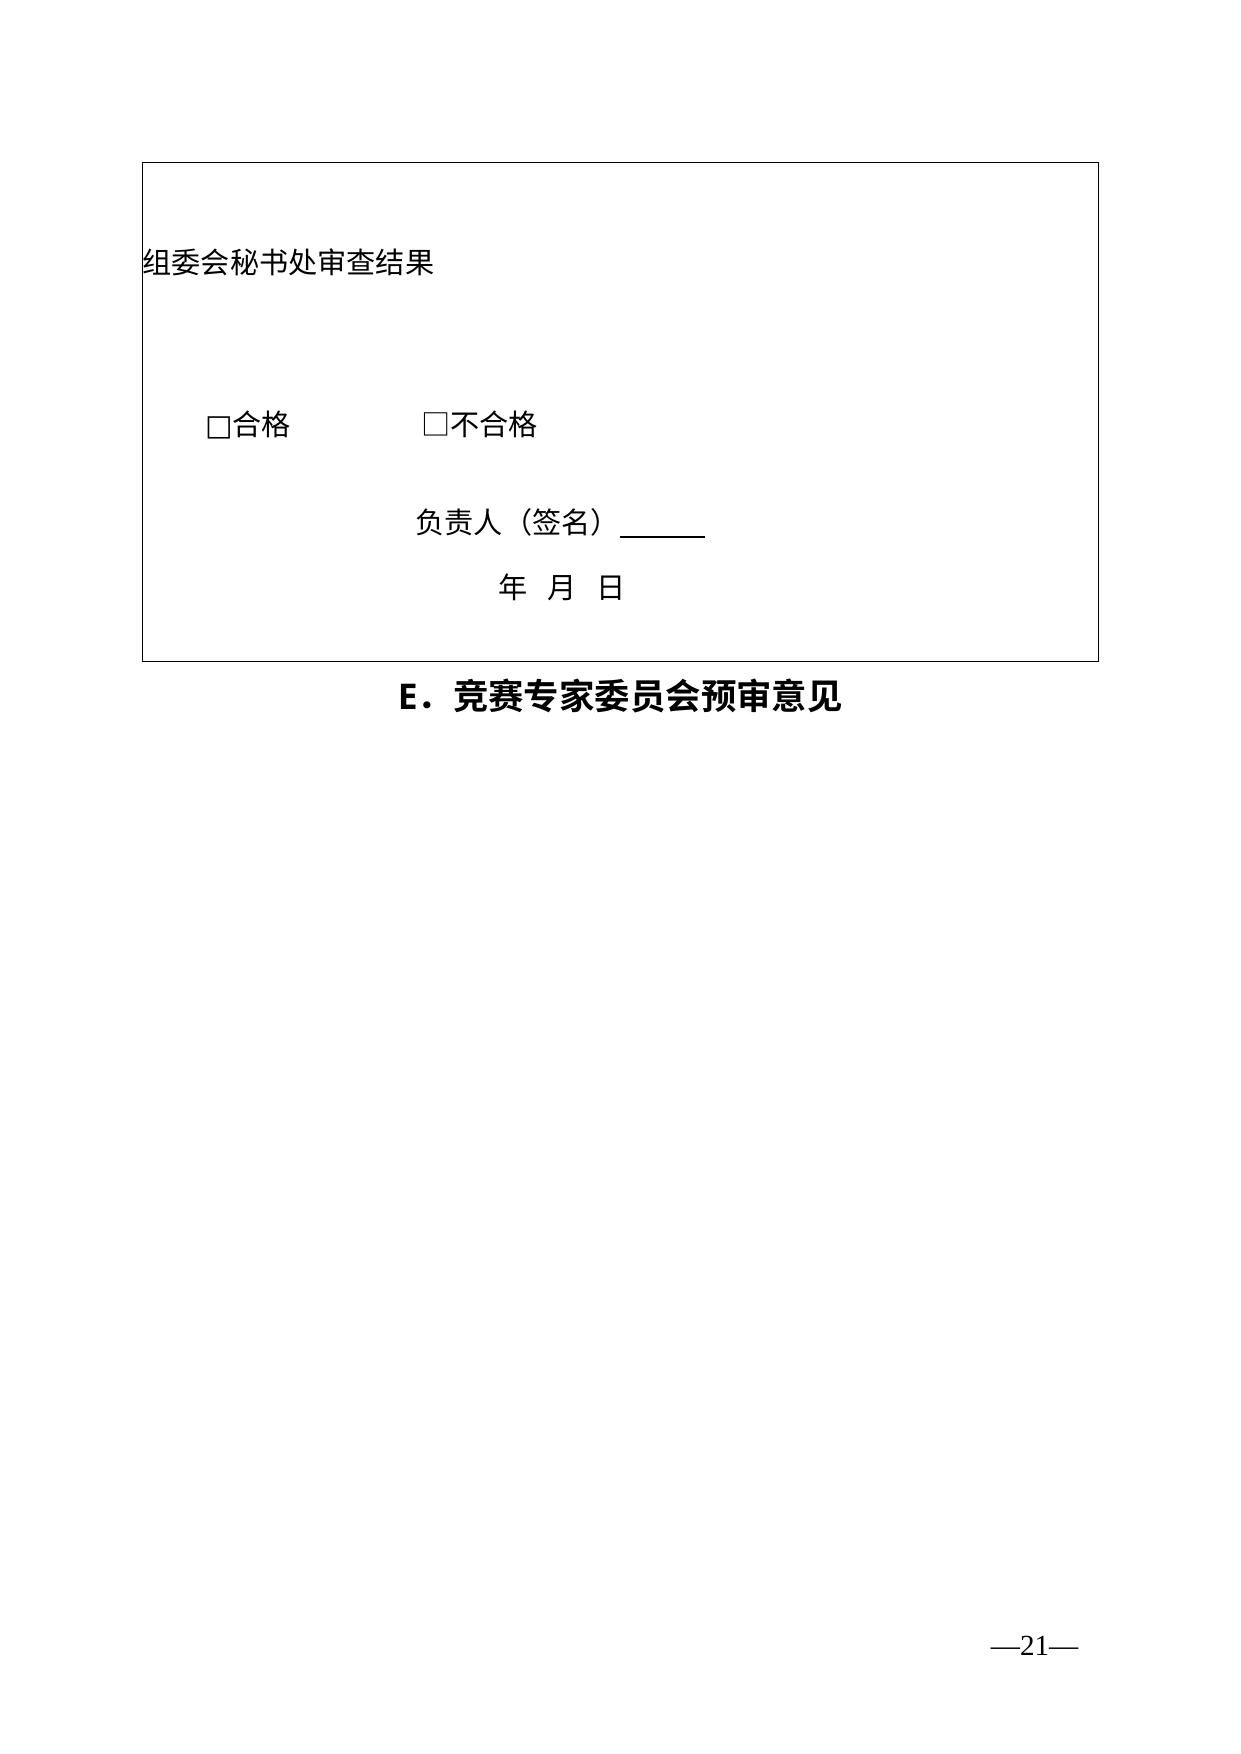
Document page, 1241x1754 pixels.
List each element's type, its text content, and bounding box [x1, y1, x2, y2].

text E．竞赛专家委员会预审意见 [159, 662, 1081, 727]
table_cell 组委会秘书处审查结果 □合格 □不合格 负责人（签名） 年 月 日 [143, 163, 1098, 661]
